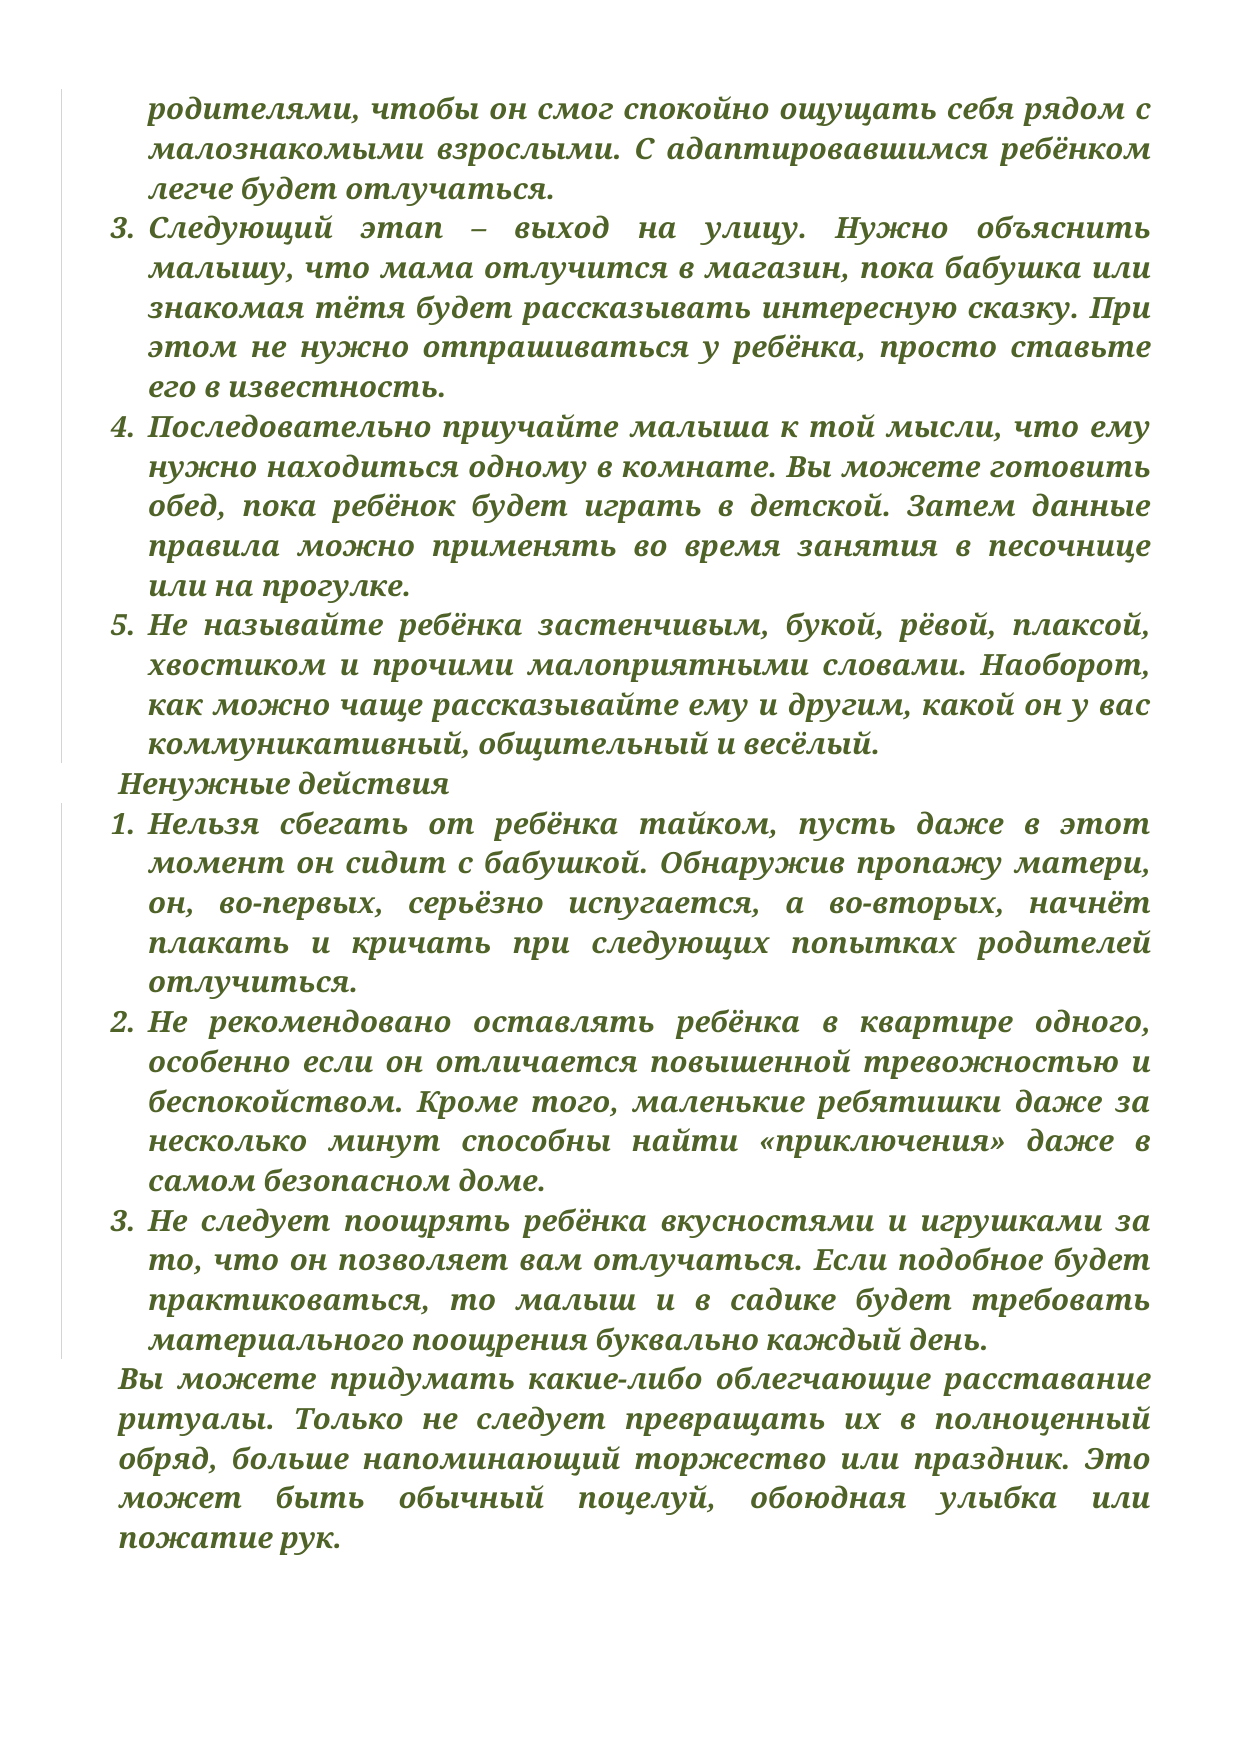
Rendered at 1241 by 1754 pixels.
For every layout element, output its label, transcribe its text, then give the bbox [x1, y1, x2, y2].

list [62, 89, 1152, 208]
list Последовательно приучайте малыша к той мысли, что ему нужно находиться одному в комнате. Вы можете готовить обед, пока ребёнок будет играть в детской. Затем данные правила можно применять во время занятия в песочнице или на прогулке. [62, 406, 1152, 604]
text Ненужные действия [118, 763, 1152, 803]
list Не рекомендовано оставлять ребёнка в квартире одного, особенно если он отличается повышенной тревожностью и беспокойством. Кроме того, маленькие ребятишки даже за несколько минут способны найти «приключения» даже в самом безопасном доме. [62, 1001, 1152, 1200]
text Вы можете придумать какие-либо облегчающие расставание ритуалы. Только не следует превращать их в полноценный обряд, больше напоминающий торжество или праздник. Это может быть обычный поцелуй, обоюдная улыбка или пожатие рук. [118, 1359, 1152, 1557]
list Не называйте ребёнка застенчивым, букой, рёвой, плаксой, хвостиком и прочими малоприятными словами. Наоборот, как можно чаще рассказывайте ему и другим, какой он у вас коммуникативный, общительный и весёлый. [62, 604, 1152, 763]
list Следующий этап – выход на улицу. Нужно объяснить малышу, что мама отлучится в магазин, пока бабушка или знакомая тётя будет рассказывать интересную сказку. При этом не нужно отпрашиваться у ребёнка, просто ставьте его в известность. [62, 208, 1152, 406]
list Не следует поощрять ребёнка вкусностями и игрушками за то, что он позволяет вам отлучаться. Если подобное будет практиковаться, то малыш и в садике будет требовать материального поощрения буквально каждый день. [62, 1200, 1152, 1359]
list Нельзя сбегать от ребёнка тайком, пусть даже в этот момент он сидит с бабушкой. Обнаружив пропажу матери, он, во-первых, серьёзно испугается, а во-вторых, начнёт плакать и кричать при следующих попытках родителей отлучиться. [62, 803, 1152, 1001]
